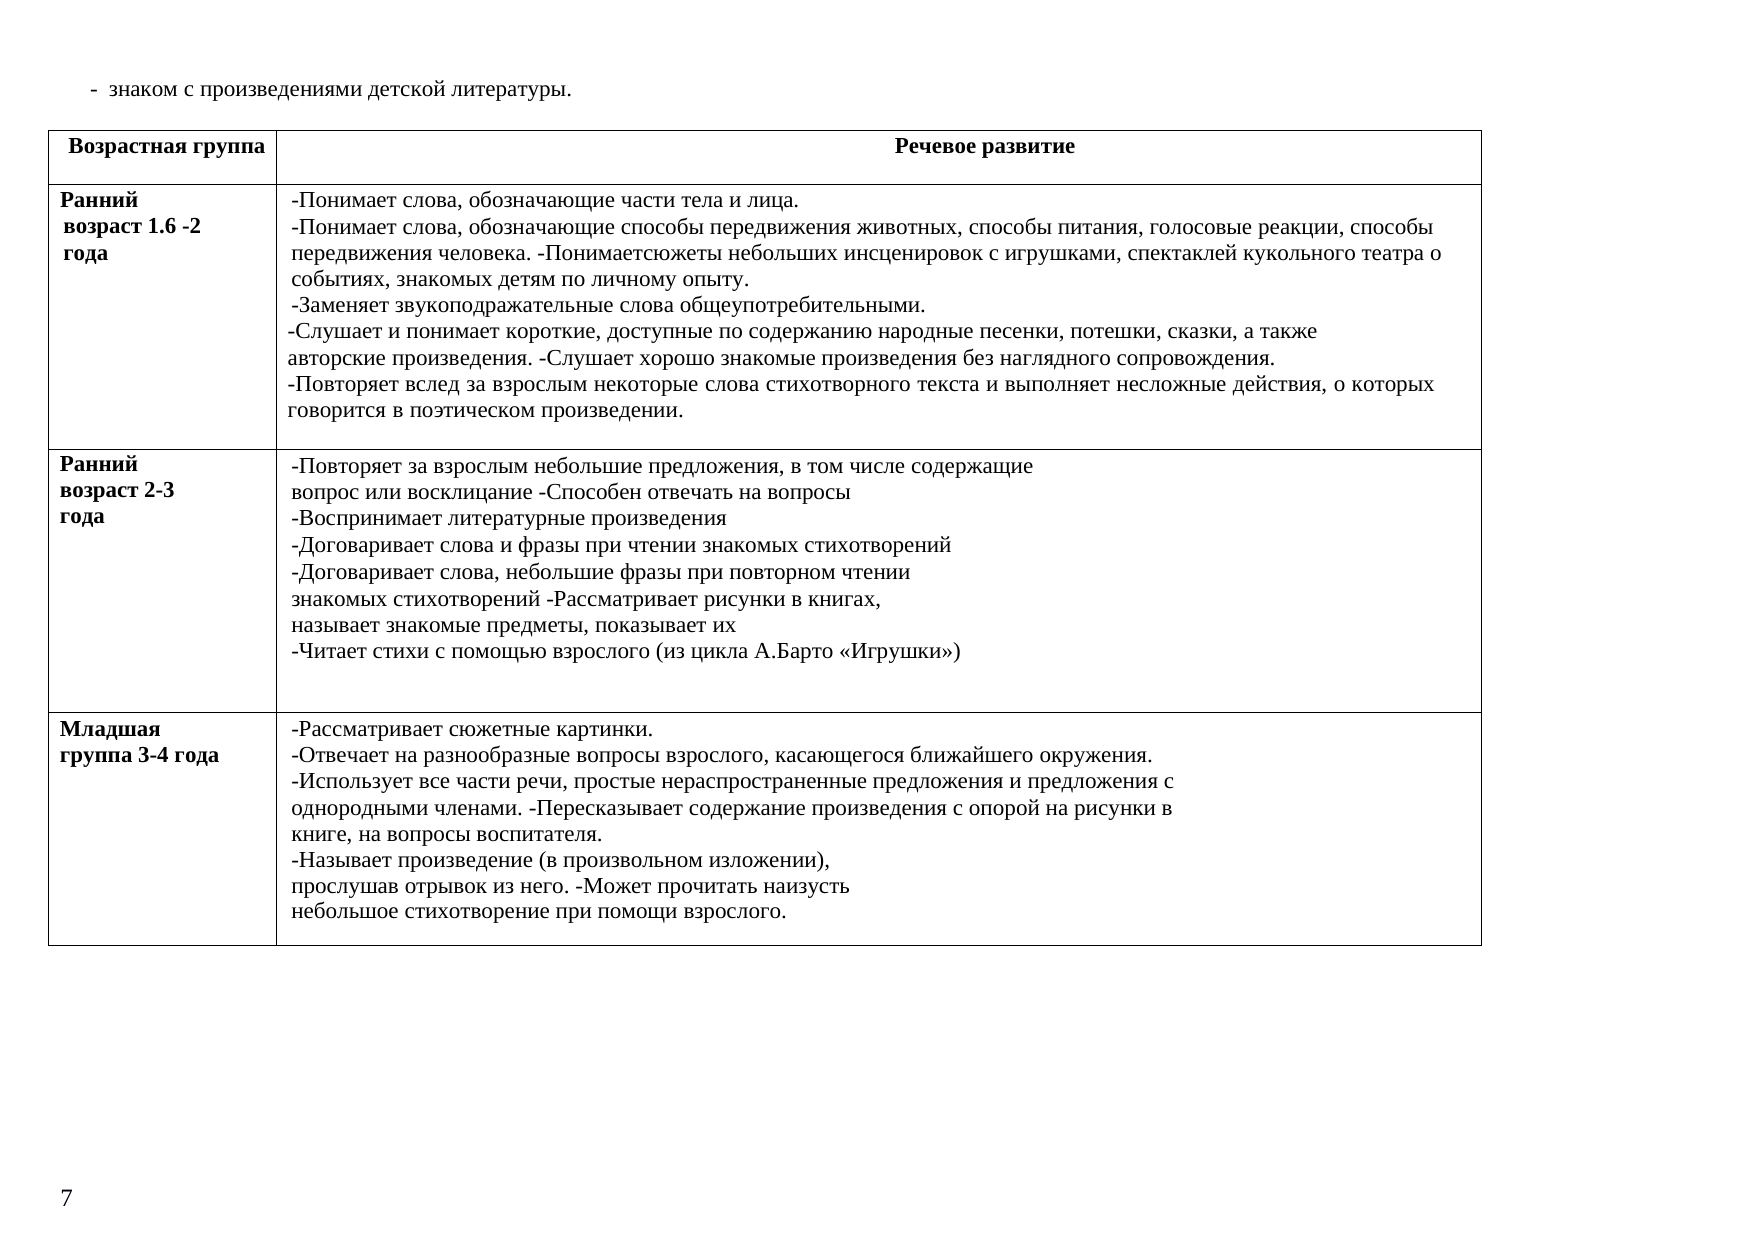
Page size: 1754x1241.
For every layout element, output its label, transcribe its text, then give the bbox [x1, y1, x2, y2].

table_cell -Рассматривает сюжетные картинки. -Отвечает на разнообразные вопросы взрослого, касающегося ближайшего окружения. -Использует все части речи, простые нераспространенные предложения и предложения с однородными членами. -Пересказывает содержание произведения с опорой на рисунки в книге, на вопросы воспитателя. -Называет произведение (в произвольном изложении), прослушав отрывок из него. -Может прочитать наизусть небольшое стихотворение при помощи взрослого. [277, 713, 1481, 945]
table_cell -Понимает слова, обозначающие части тела и лица. -Понимает слова, обозначающие способы передвижения животных, способы питания, голосовые реакции, способы передвижения человека. -Понимаетсюжеты небольших инсценировок с игрушками, спектаклей кукольного театра о событиях, знакомых детям по личному опыту. -Заменяет звукоподражательные слова общеупотребительными. -Слушает и понимает короткие, доступные по содержанию народные песенки, потешки, сказки, а также авторские произведения. -Слушает хорошо знакомые произведения без наглядного сопровождения. -Повторяет вслед за взрослым некоторые слова стихотворного текста и выполняет несложные действия, о которых говорится в поэтическом произведении. [277, 185, 1481, 449]
table_cell -Повторяет за взрослым небольшие предложения, в том числе содержащие вопрос или восклицание -Способен отвечать на вопросы -Воспринимает литературные произведения -Договаривает слова и фразы при чтении знакомых стихотворений -Договаривает слова, небольшие фразы при повторном чтении знакомых стихотворений -Рассматривает рисунки в книгах, называет знакомые предметы, показывает их -Читает стихи с помощью взрослого (из цикла А.Барто «Игрушки») [277, 450, 1481, 712]
table_cell Ранний возраст 1.6 -2 года [49, 185, 276, 449]
text - знаком с произведениями детской литературы. [90, 75, 1716, 101]
table_header Речевое развитие [277, 131, 1481, 184]
table_header Возрастная группа [49, 131, 276, 184]
table_cell Младшая группа 3-4 года [49, 713, 276, 945]
table_cell Ранний возраст 2-3 года [49, 450, 276, 712]
